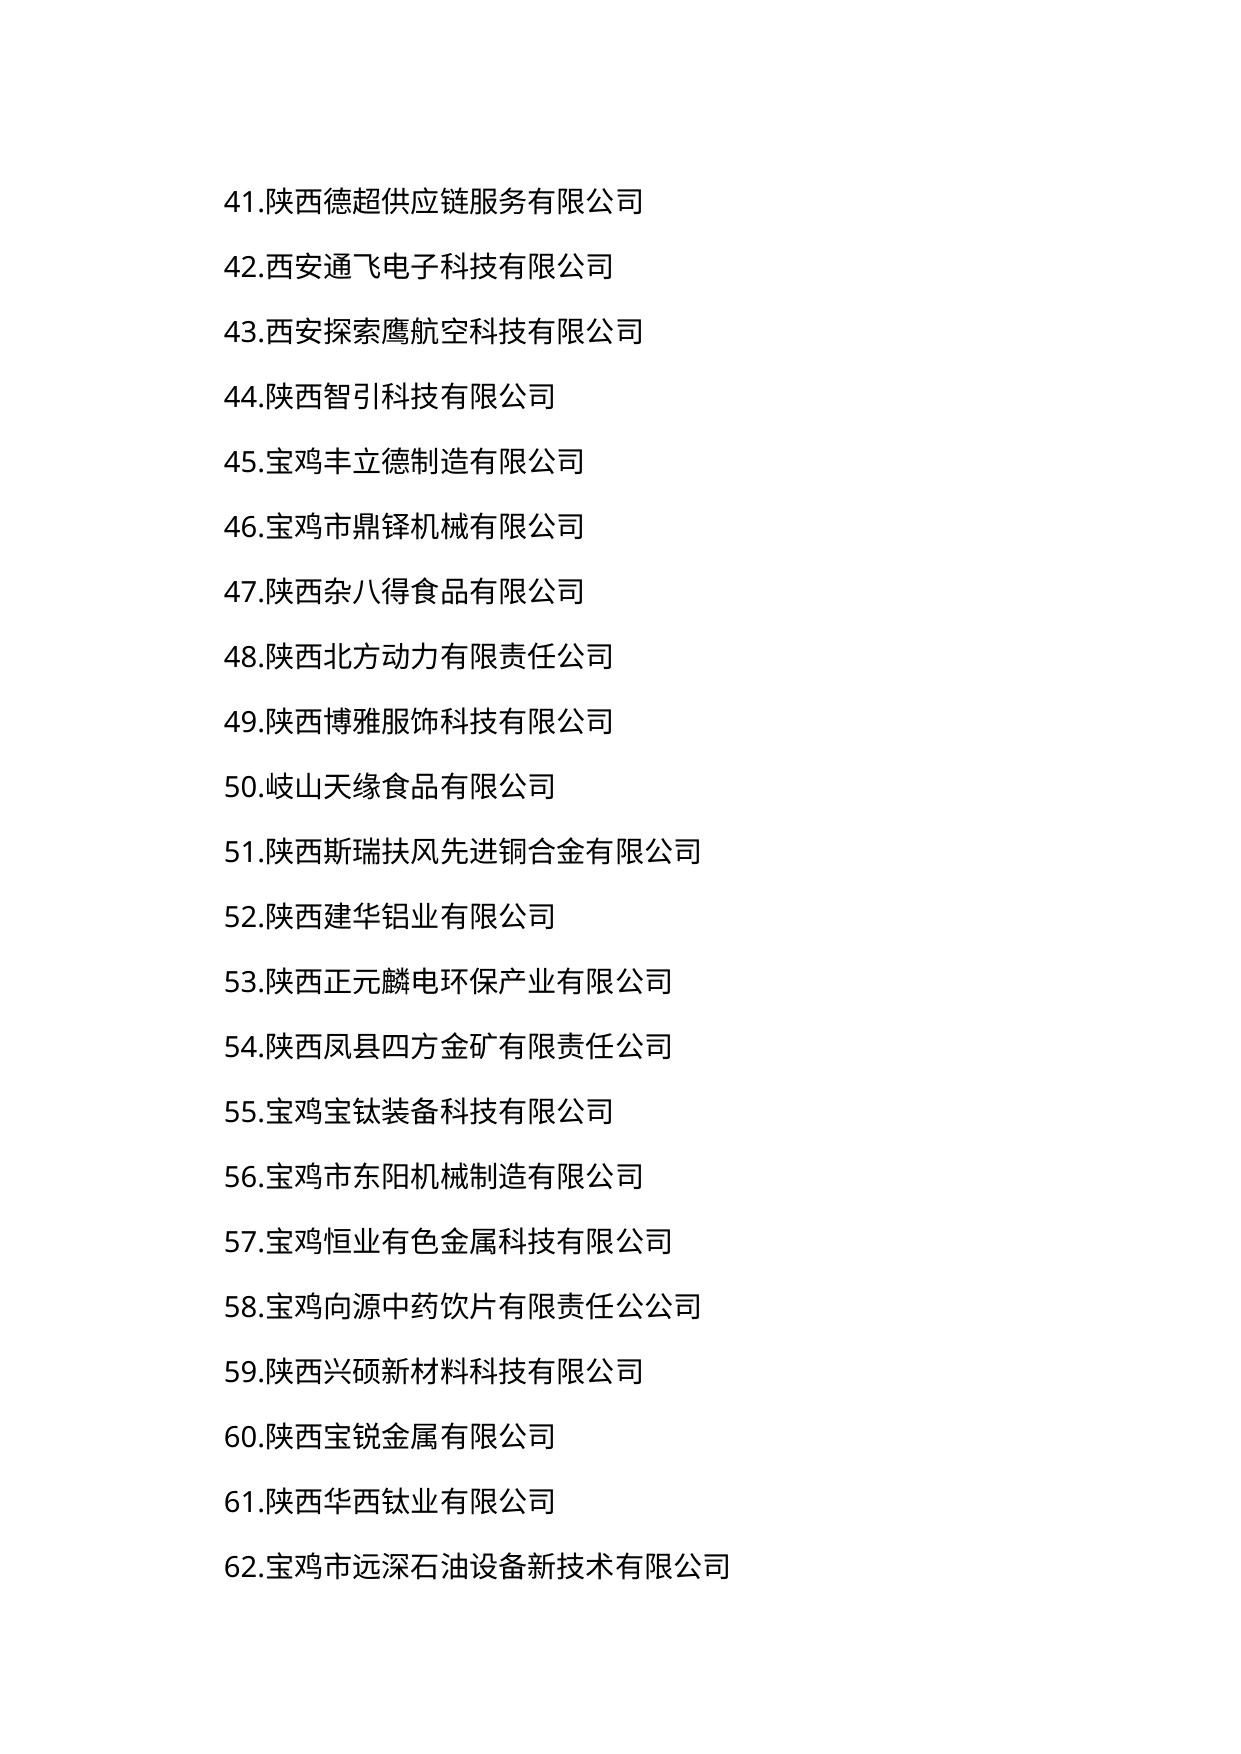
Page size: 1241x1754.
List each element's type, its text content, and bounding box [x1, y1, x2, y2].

text 52.陕西建华铝业有限公司 [165, 883, 1087, 948]
text 53.陕西正元麟电环保产业有限公司 [165, 948, 1087, 1013]
text 58.宝鸡向源中药饮片有限责任公公司 [165, 1273, 1087, 1338]
text 51.陕西斯瑞扶风先进铜合金有限公司 [165, 818, 1087, 883]
text 46.宝鸡市鼎铎机械有限公司 [165, 493, 1087, 558]
text 41.陕西德超供应链服务有限公司 [165, 168, 1087, 233]
text 62.宝鸡市远深石油设备新技术有限公司 [165, 1533, 1087, 1598]
text 56.宝鸡市东阳机械制造有限公司 [165, 1143, 1087, 1208]
text 50.岐山天缘食品有限公司 [165, 753, 1087, 818]
text 59.陕西兴硕新材料科技有限公司 [165, 1338, 1087, 1403]
text 44.陕西智引科技有限公司 [165, 363, 1087, 428]
text 60.陕西宝锐金属有限公司 [165, 1403, 1087, 1468]
text 54.陕西凤县四方金矿有限责任公司 [165, 1013, 1087, 1078]
text 55.宝鸡宝钛装备科技有限公司 [165, 1078, 1087, 1143]
text 47.陕西杂八得食品有限公司 [165, 558, 1087, 623]
text 48.陕西北方动力有限责任公司 [165, 623, 1087, 688]
text 61.陕西华西钛业有限公司 [165, 1468, 1087, 1533]
text 49.陕西博雅服饰科技有限公司 [165, 688, 1087, 753]
text 43.西安探索鹰航空科技有限公司 [165, 298, 1087, 363]
text 57.宝鸡恒业有色金属科技有限公司 [165, 1208, 1087, 1273]
text 45.宝鸡丰立德制造有限公司 [165, 428, 1087, 493]
text 42.西安通飞电子科技有限公司 [165, 233, 1087, 298]
